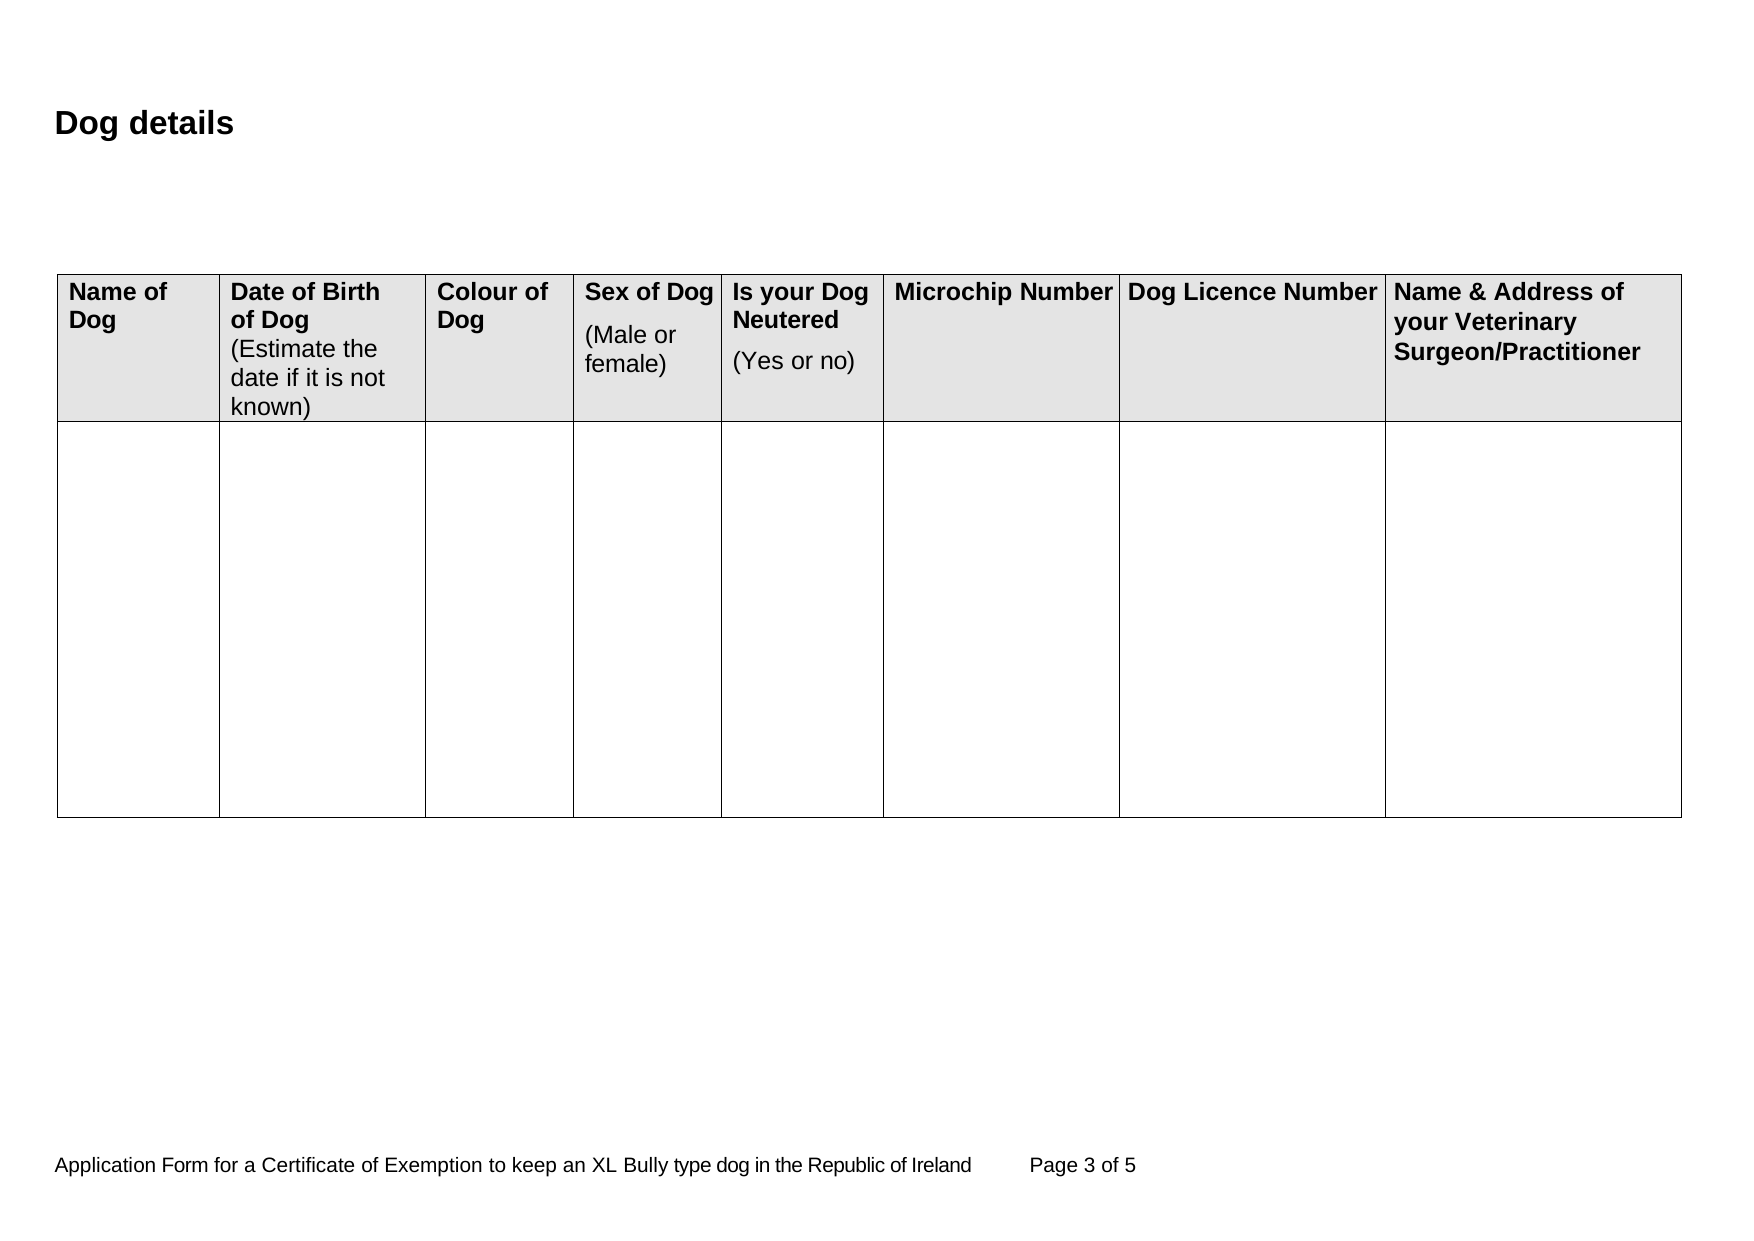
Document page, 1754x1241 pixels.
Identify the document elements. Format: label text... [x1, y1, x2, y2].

table_cell [220, 422, 425, 817]
table_cell [58, 422, 219, 817]
table_cell [1120, 422, 1385, 817]
subtitle Dog details [54, 103, 1729, 142]
table_header Sex of Dog (Male or female) [574, 275, 721, 421]
table_cell [722, 422, 883, 817]
table_header Date of Birth of Dog (Estimate the date if it is not known) [220, 275, 425, 421]
table_cell [426, 422, 573, 817]
table_header Name & Address of your Veterinary Surgeon/Practitioner [1386, 275, 1681, 421]
table_header Microchip Number [884, 275, 1119, 421]
table_header Colour of Dog [426, 275, 573, 421]
table_cell [574, 422, 721, 817]
table_header Is your Dog Neutered (Yes or no) [722, 275, 883, 421]
table_header Name of Dog [58, 275, 219, 421]
table_header Dog Licence Number [1120, 275, 1385, 421]
table_cell [1386, 422, 1681, 817]
table_cell [884, 422, 1119, 817]
